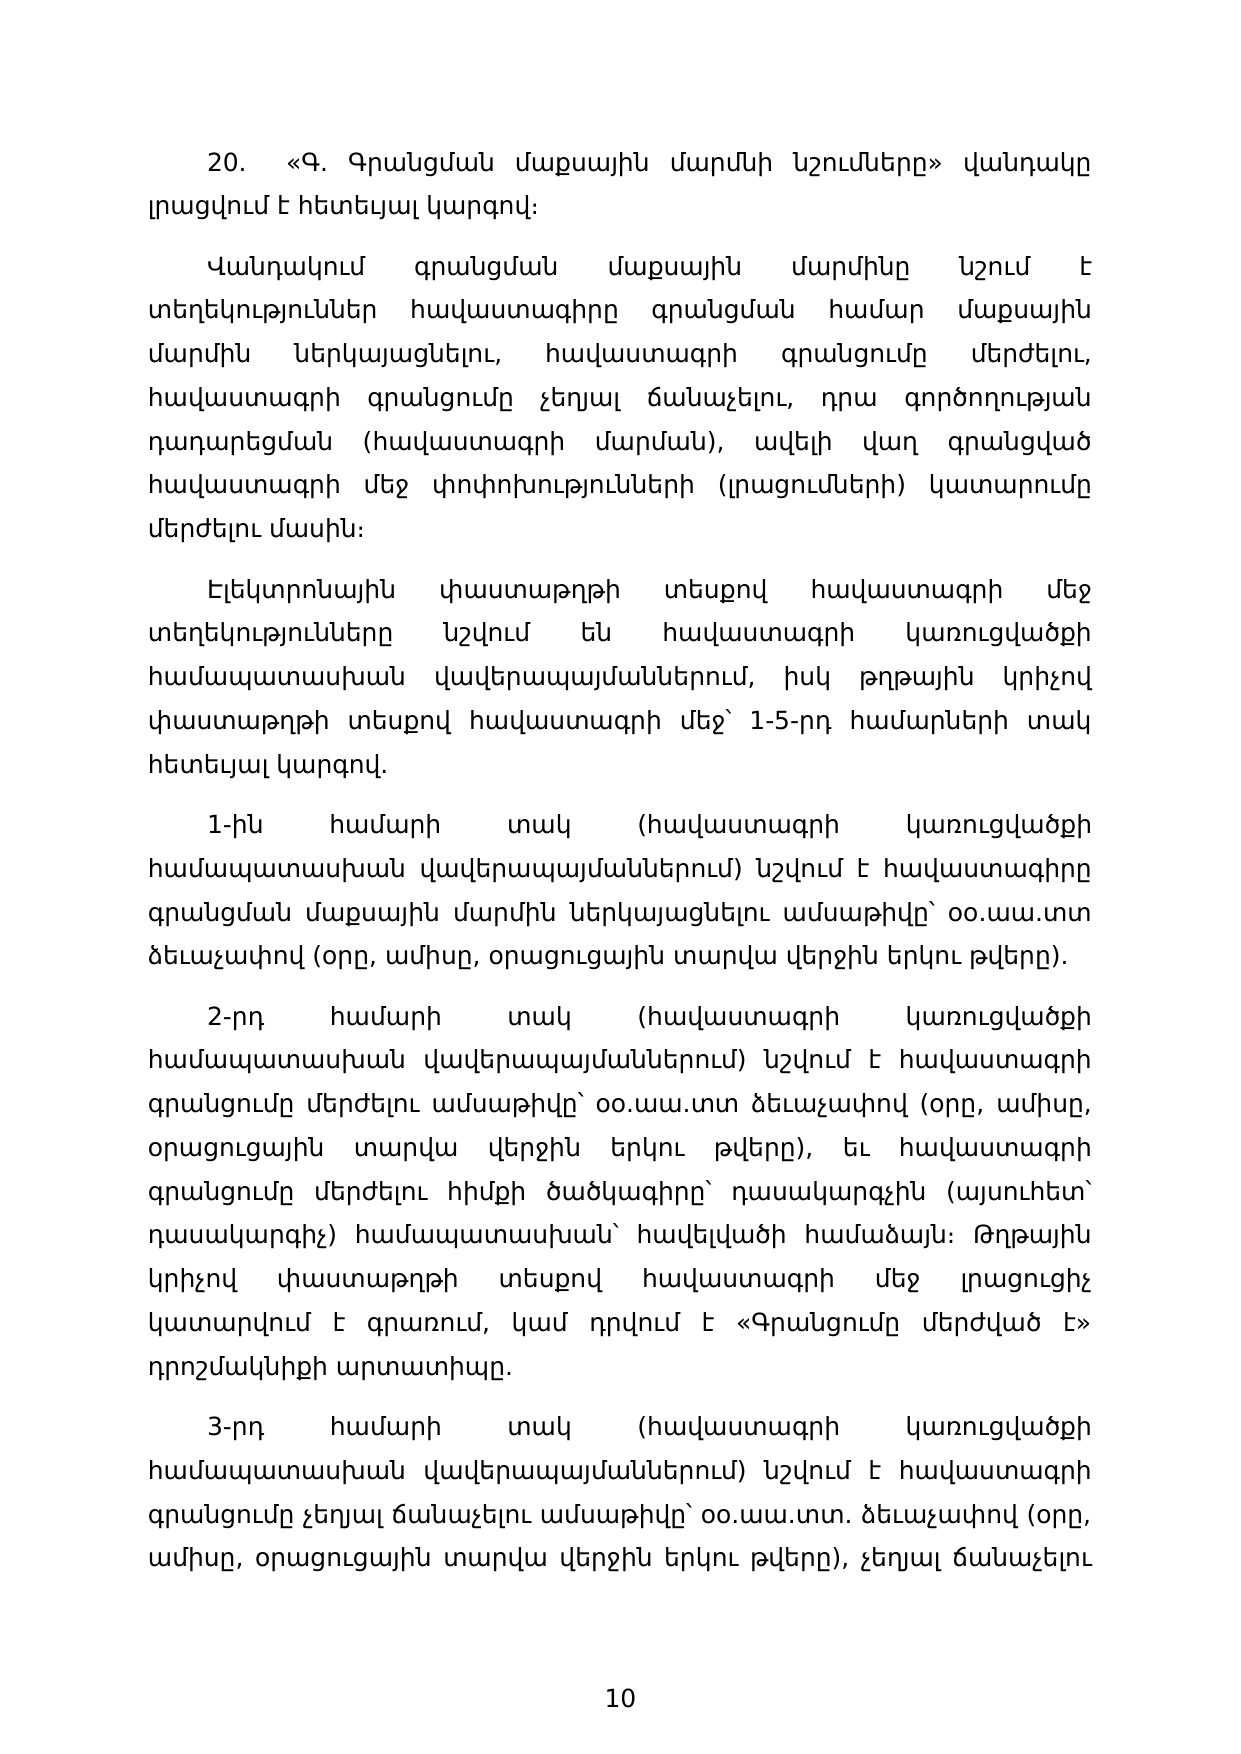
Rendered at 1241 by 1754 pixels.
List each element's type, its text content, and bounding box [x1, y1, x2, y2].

text 1-ին համարի տակ (հավաստագրի կառուցվածքի համապատասխան վավերապայմաններում) նշվում է հավաստագիրը գրանցման մաքսային մարմին ներկայացնելու ամսաթիվը՝ օօ.աա.տտ ձեւաչափով (օրը, ամիսը, օրացուցային տարվա վերջին երկու թվերը). [148, 810, 1092, 971]
text Վանդակում գրանցման մաքսային մարմինը նշում է տեղեկություններ հավաստագիրը գրանցման համար մաքսային մարմին ներկայացնելու, հավաստագրի գրանցումը մերժելու, հավաստագրի գրանցումը չեղյալ ճանաչելու, դրա գործողության դադարեցման (հավաստագրի մարման), ավելի վաղ գրանցված հավաստագրի մեջ փոփոխությունների (լրացումների) կատարումը մերժելու մասին։ [148, 252, 1092, 543]
text Էլեկտրոնային փաստաթղթի տեսքով հավաստագրի մեջ տեղեկությունները նշվում են հավաստագրի կառուցվածքի համապատասխան վավերապայմաններում, իսկ թղթային կրիչով փաստաթղթի տեսքով հավաստագրի մեջ՝ 1-5-րդ համարների տակ հետեւյալ կարգով. [148, 575, 1092, 779]
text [148, 1412, 1092, 1573]
text 2-րդ համարի տակ (հավաստագրի կառուցվածքի համապատասխան վավերապայմաններում) նշվում է հավաստագրի գրանցումը մերժելու ամսաթիվը՝ օօ.աա.տտ ձեւաչափով (օրը, ամիսը, օրացուցային տարվա վերջին երկու թվերը), եւ հավաստագրի գրանցումը մերժելու հիմքի ծածկագիրը՝ դասակարգչին (այսուհետ՝ դասակարգիչ) համապատասխան՝ հավելվածի համաձայն։ Թղթային կրիչով փաստաթղթի տեսքով հավաստագրի մեջ լրացուցիչ կատարվում է գրառում, կամ դրվում է «Գրանցումը մերժված է» դրոշմակնիքի արտատիպը. [148, 1002, 1092, 1381]
text 20. «Գ. Գրանցման մաքսային մարմնի նշումները» վանդակը լրացվում է հետեւյալ կարգով։ [148, 148, 1092, 221]
